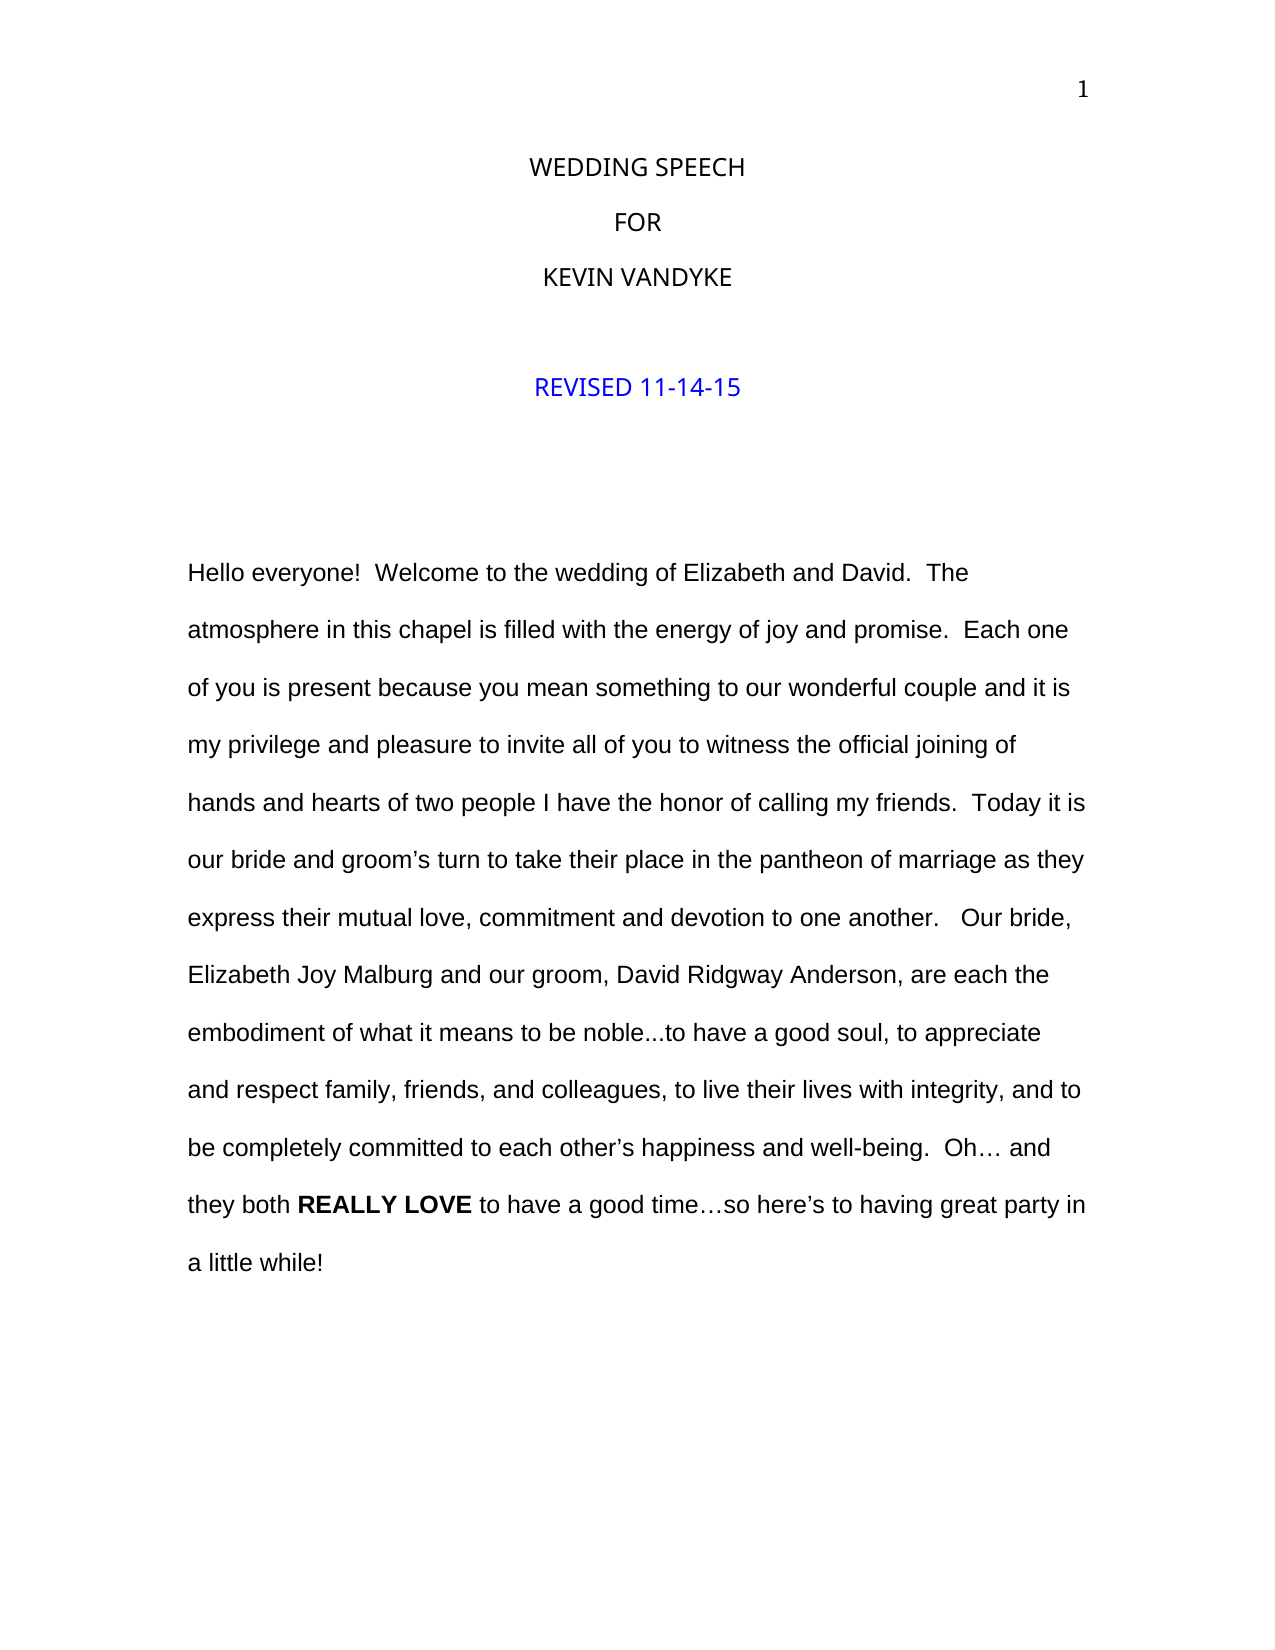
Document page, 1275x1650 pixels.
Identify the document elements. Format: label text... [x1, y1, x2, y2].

text FOR [187, 205, 1087, 239]
text Hello everyone! Welcome to the wedding of Elizabeth and David. The atmosphere in this chapel is filled with the energy of joy and promise. Each one of you is present because you mean something to our wonderful couple and it is my privilege and pleasure to invite all of you to witness the official joining of hands and hearts of two people I have the honor of calling my friends. Today it is our bride and groom’s turn to take their place in the pantheon of marriage as they express their mutual love, commitment and devotion to one another. Our bride, Elizabeth Joy Malburg and our groom, David Ridgway Anderson, are each the embodiment of what it means to be noble...to have a good soul, to appreciate and respect family, friends, and colleagues, to live their lives with integrity, and to be completely committed to each other’s happiness and well-being. Oh… and they both REALLY LOVE to have a good time…so here’s to having great party in a little while! [187, 558, 1087, 1276]
text REVISED 11-14-15 [187, 369, 1087, 404]
text KEVIN VANDYKE [187, 260, 1087, 294]
text WEDDING SPEECH [187, 150, 1087, 184]
